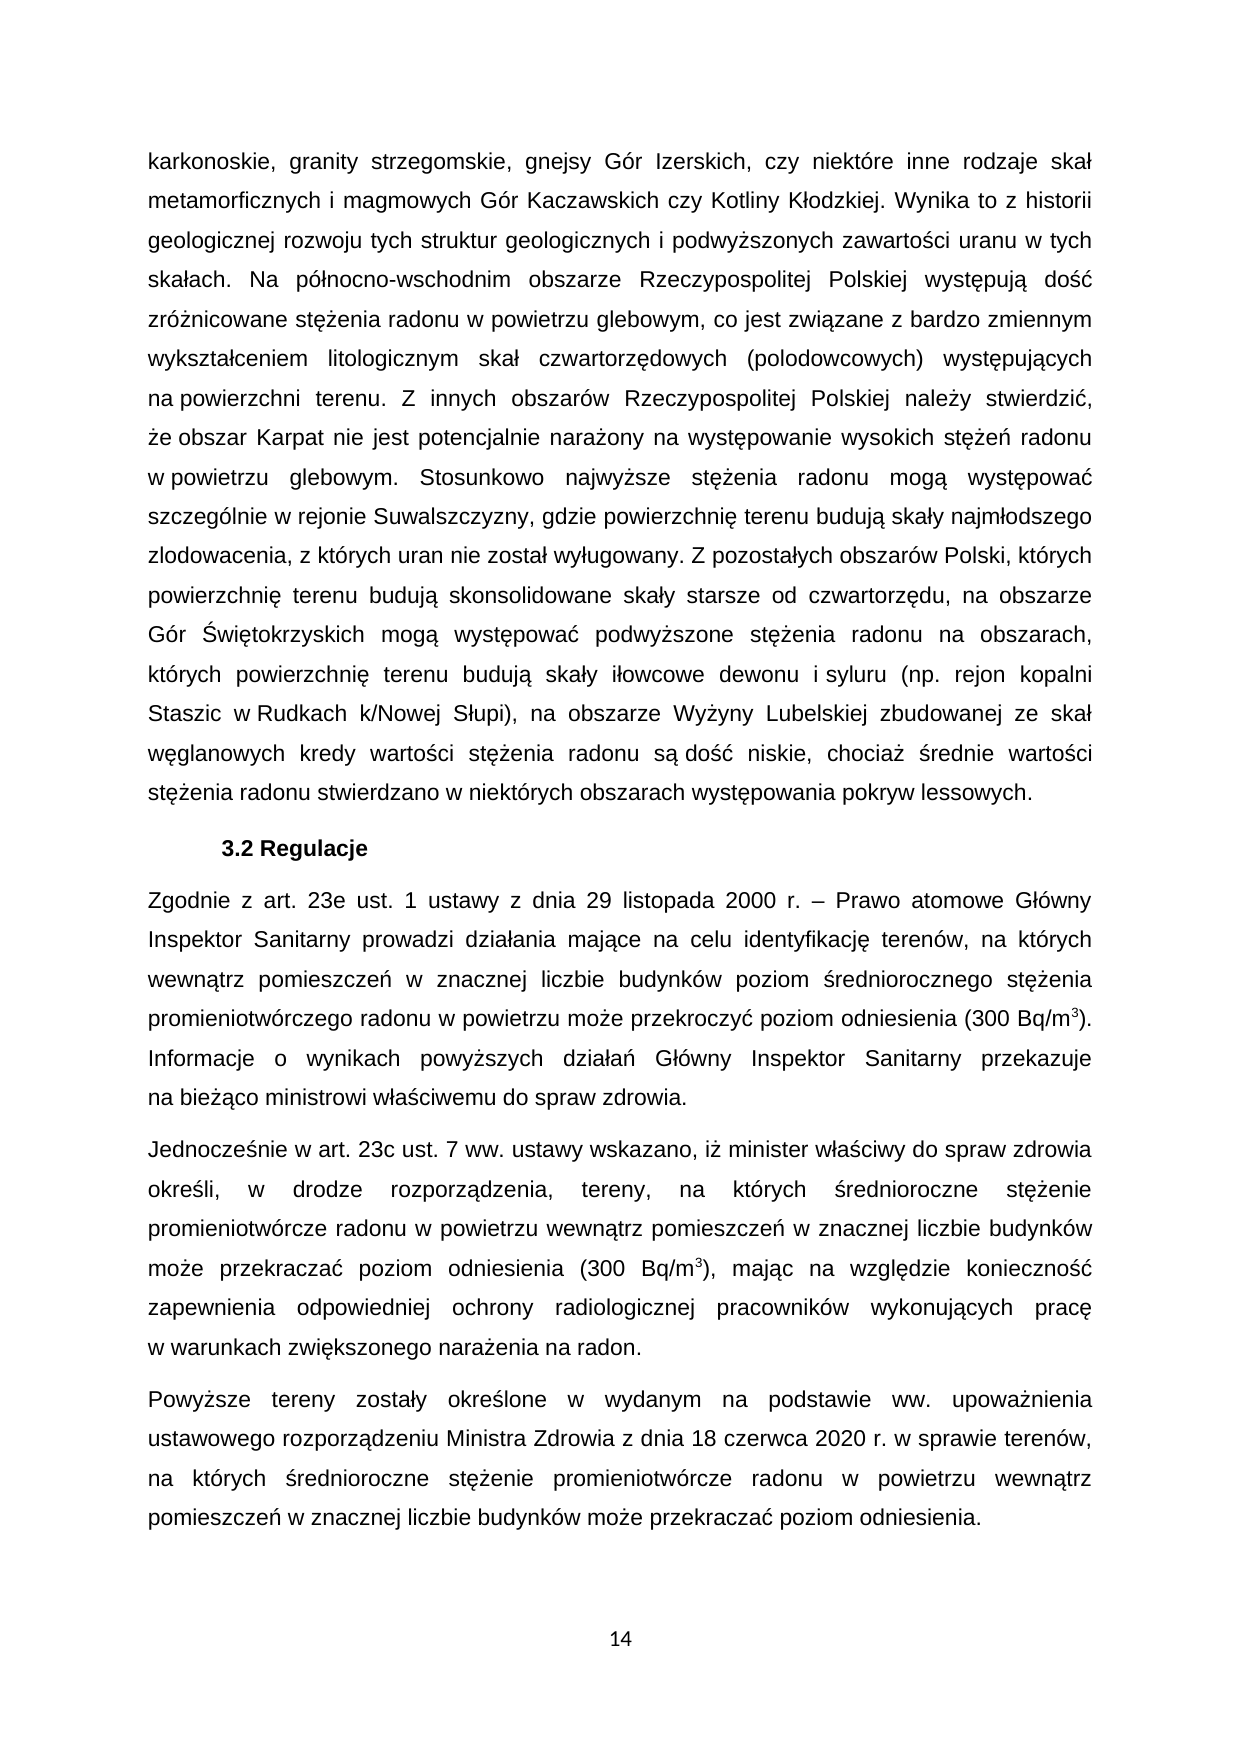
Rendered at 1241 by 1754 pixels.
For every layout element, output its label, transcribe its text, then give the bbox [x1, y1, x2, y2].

text Zgodnie z art. 23e ust. 1 ustawy z dnia 29 listopada 2000 r. – Prawo atomowe Główny Inspektor Sanitarny prowadzi działania mające na celu identyfikację terenów, na których wewnątrz pomieszczeń w znacznej liczbie budynków poziom średniorocznego stężenia promieniotwórczego radonu w powietrzu może przekroczyć poziom odniesienia (300 Bq/m3). Informacje o wynikach powyższych działań Główny Inspektor Sanitarny przekazuje na bieżąco ministrowi właściwemu do spraw zdrowia. [148, 887, 1093, 1111]
text Powyższe tereny zostały określone w wydanym na podstawie ww. upoważnienia ustawowego rozporządzeniu Ministra Zdrowia z dnia 18 czerwca 2020 r. w sprawie terenów, na których średnioroczne stężenie promieniotwórcze radonu w powietrzu wewnątrz pomieszczeń w znacznej liczbie budynków może przekraczać poziom odniesienia. [148, 1386, 1093, 1530]
subtitle 3.2 Regulacje [148, 835, 1093, 862]
text Jednocześnie w art. 23c ust. 7 ww. ustawy wskazano, iż minister właściwy do spraw zdrowia określi, w drodze rozporządzenia, tereny, na których średnioroczne stężenie promieniotwórcze radonu w powietrzu wewnątrz pomieszczeń w znacznej liczbie budynków może przekraczać poziom odniesienia (300 Bq/m3), mając na względzie konieczność zapewnienia odpowiedniej ochrony radiologicznej pracowników wykonujących pracę w warunkach zwiększonego narażenia na radon. [148, 1136, 1093, 1360]
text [148, 148, 1093, 806]
